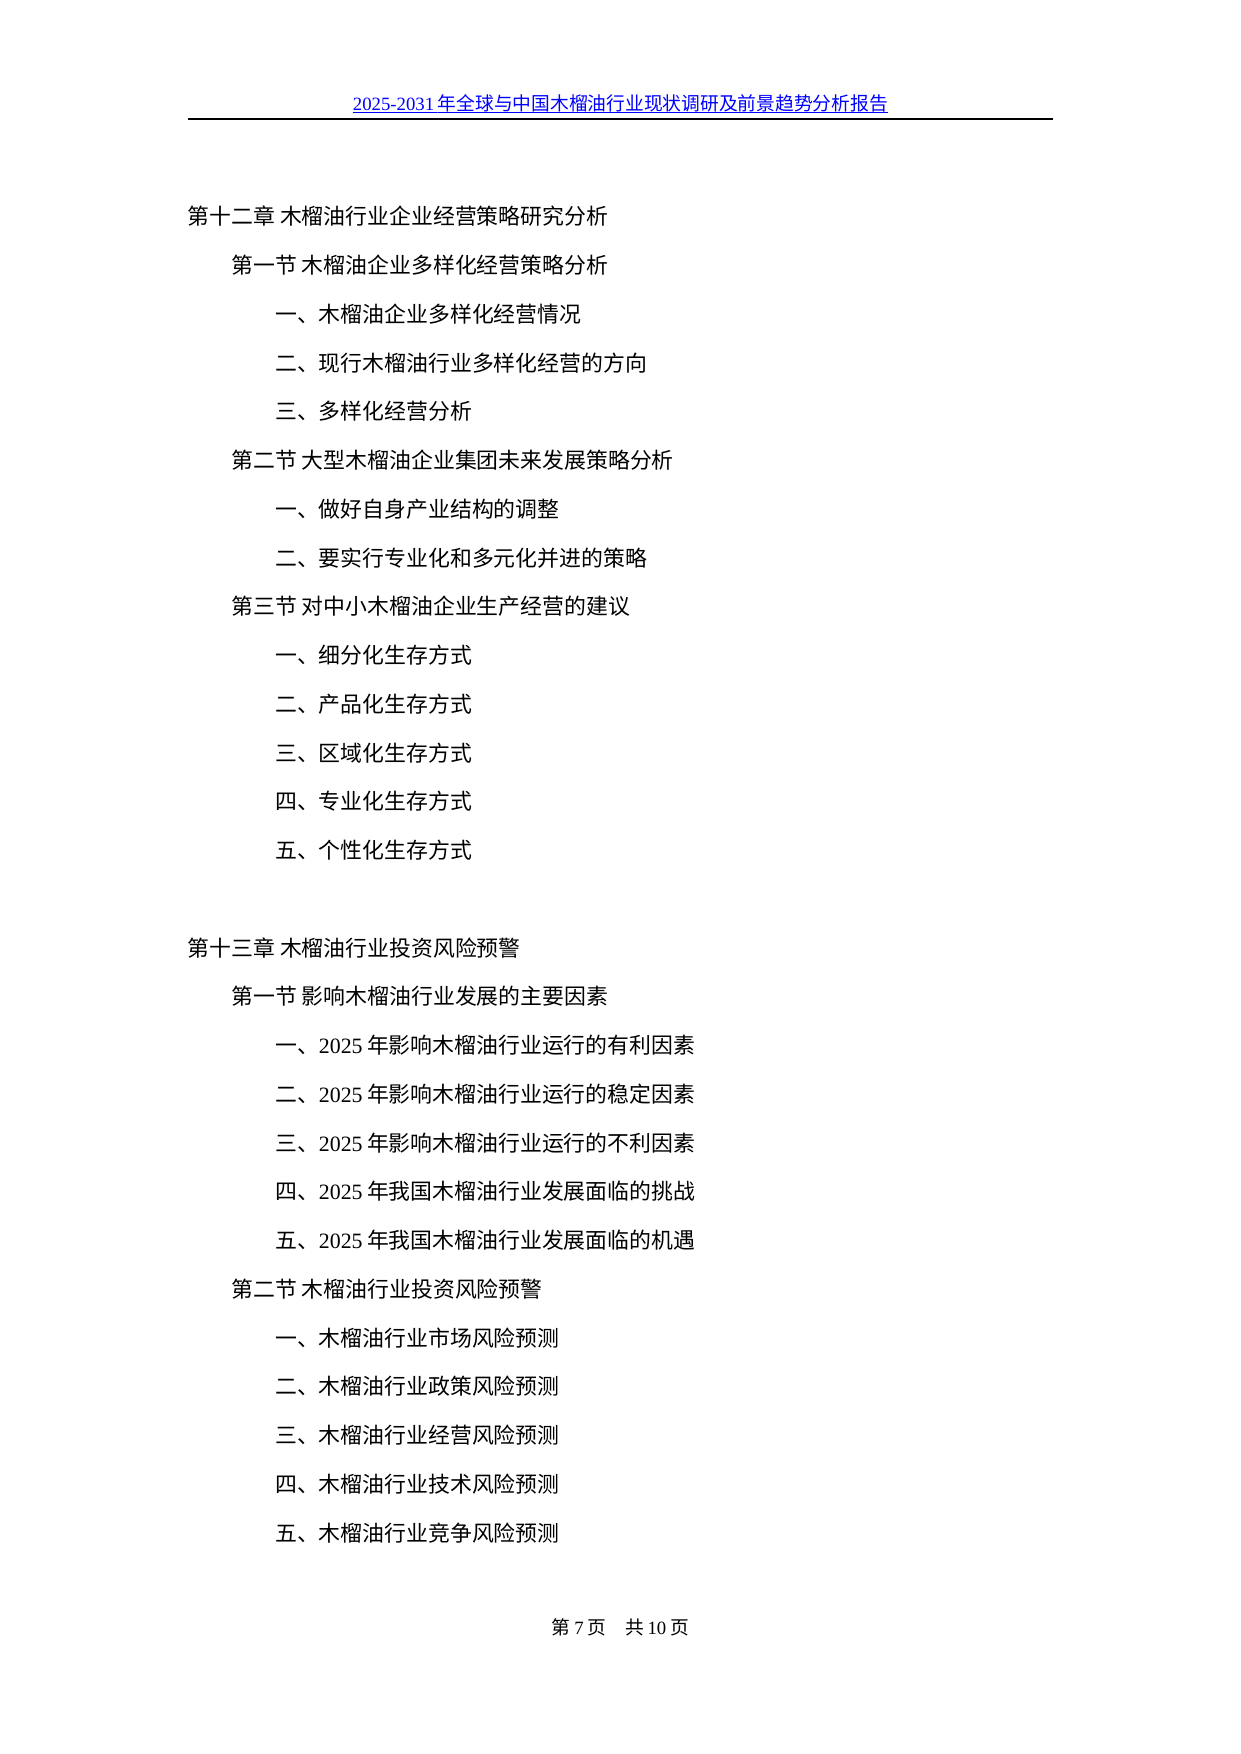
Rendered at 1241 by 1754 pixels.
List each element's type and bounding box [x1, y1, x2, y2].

text [187, 150, 1053, 1548]
